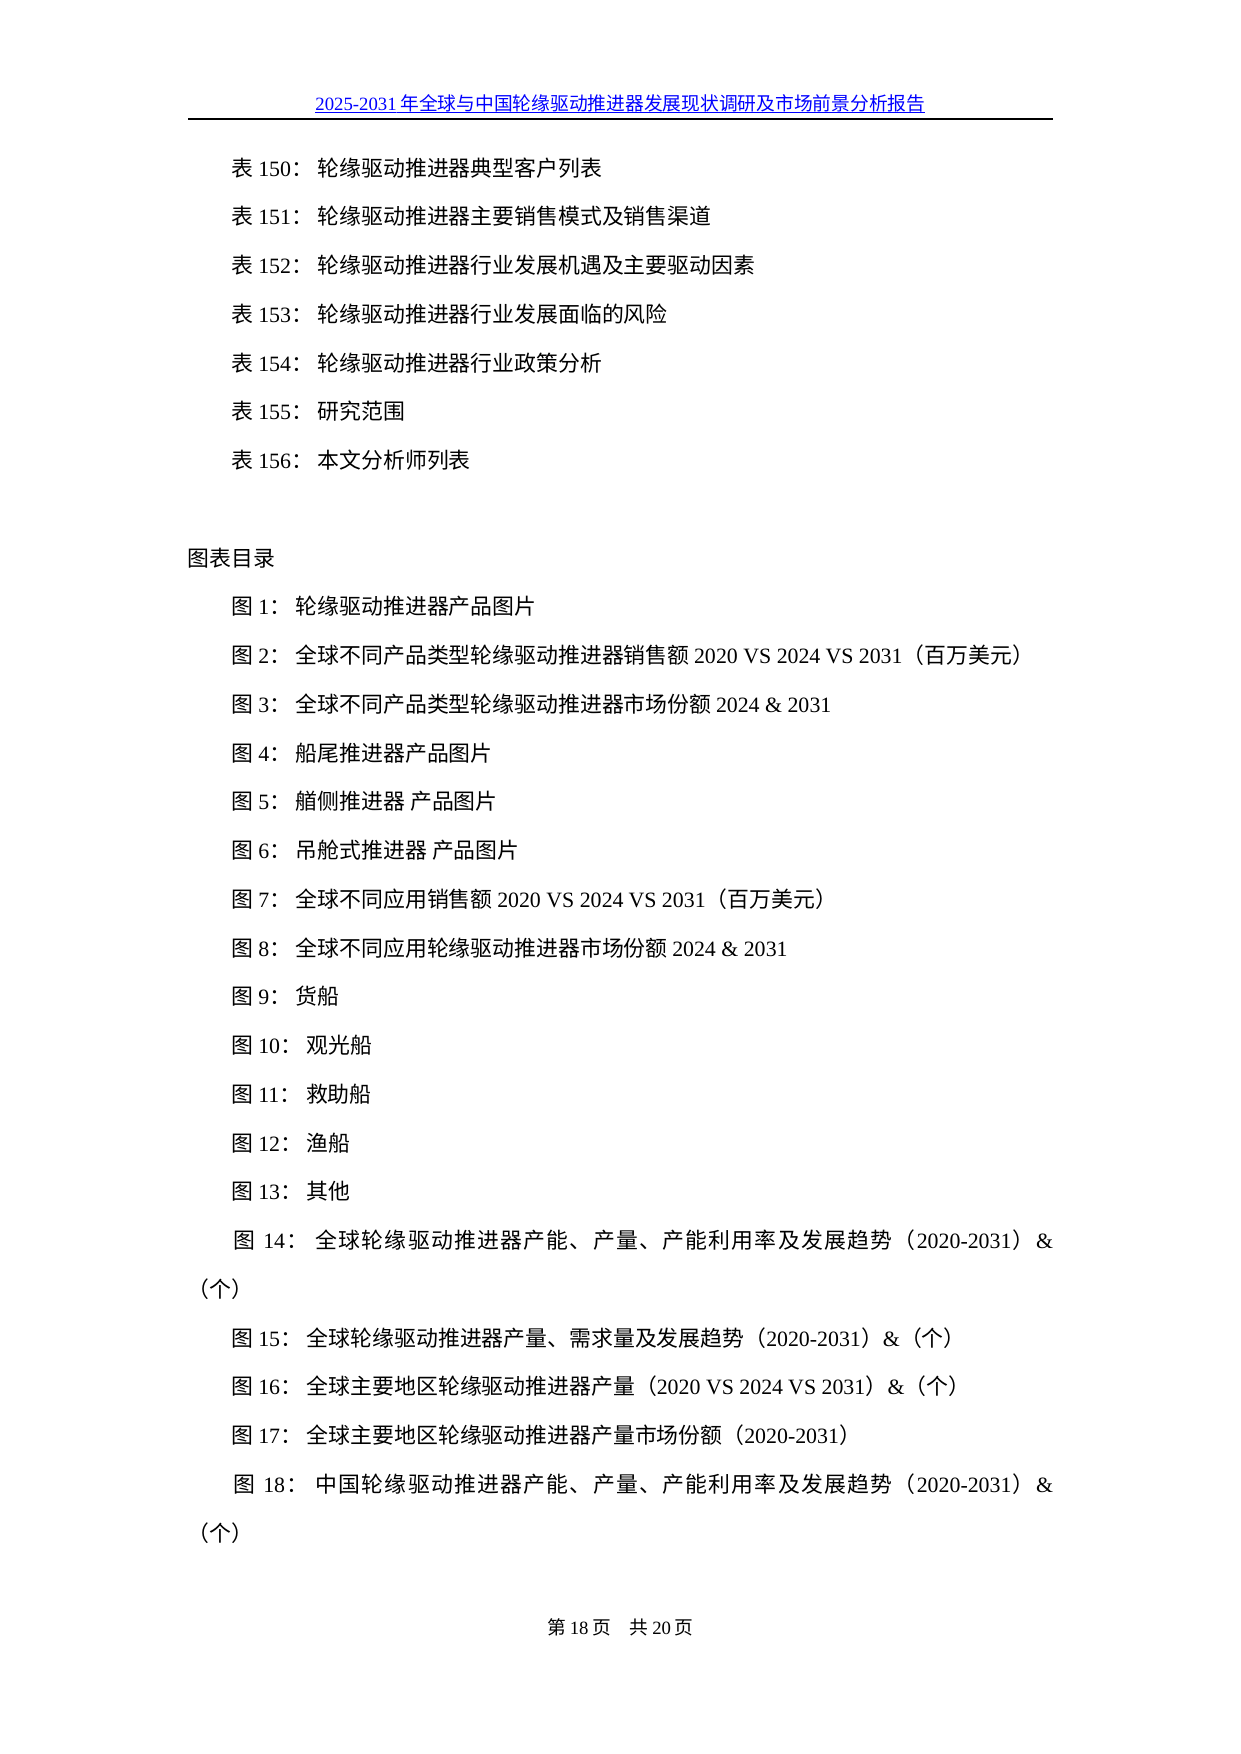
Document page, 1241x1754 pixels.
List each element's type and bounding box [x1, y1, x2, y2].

text [187, 150, 1053, 1548]
